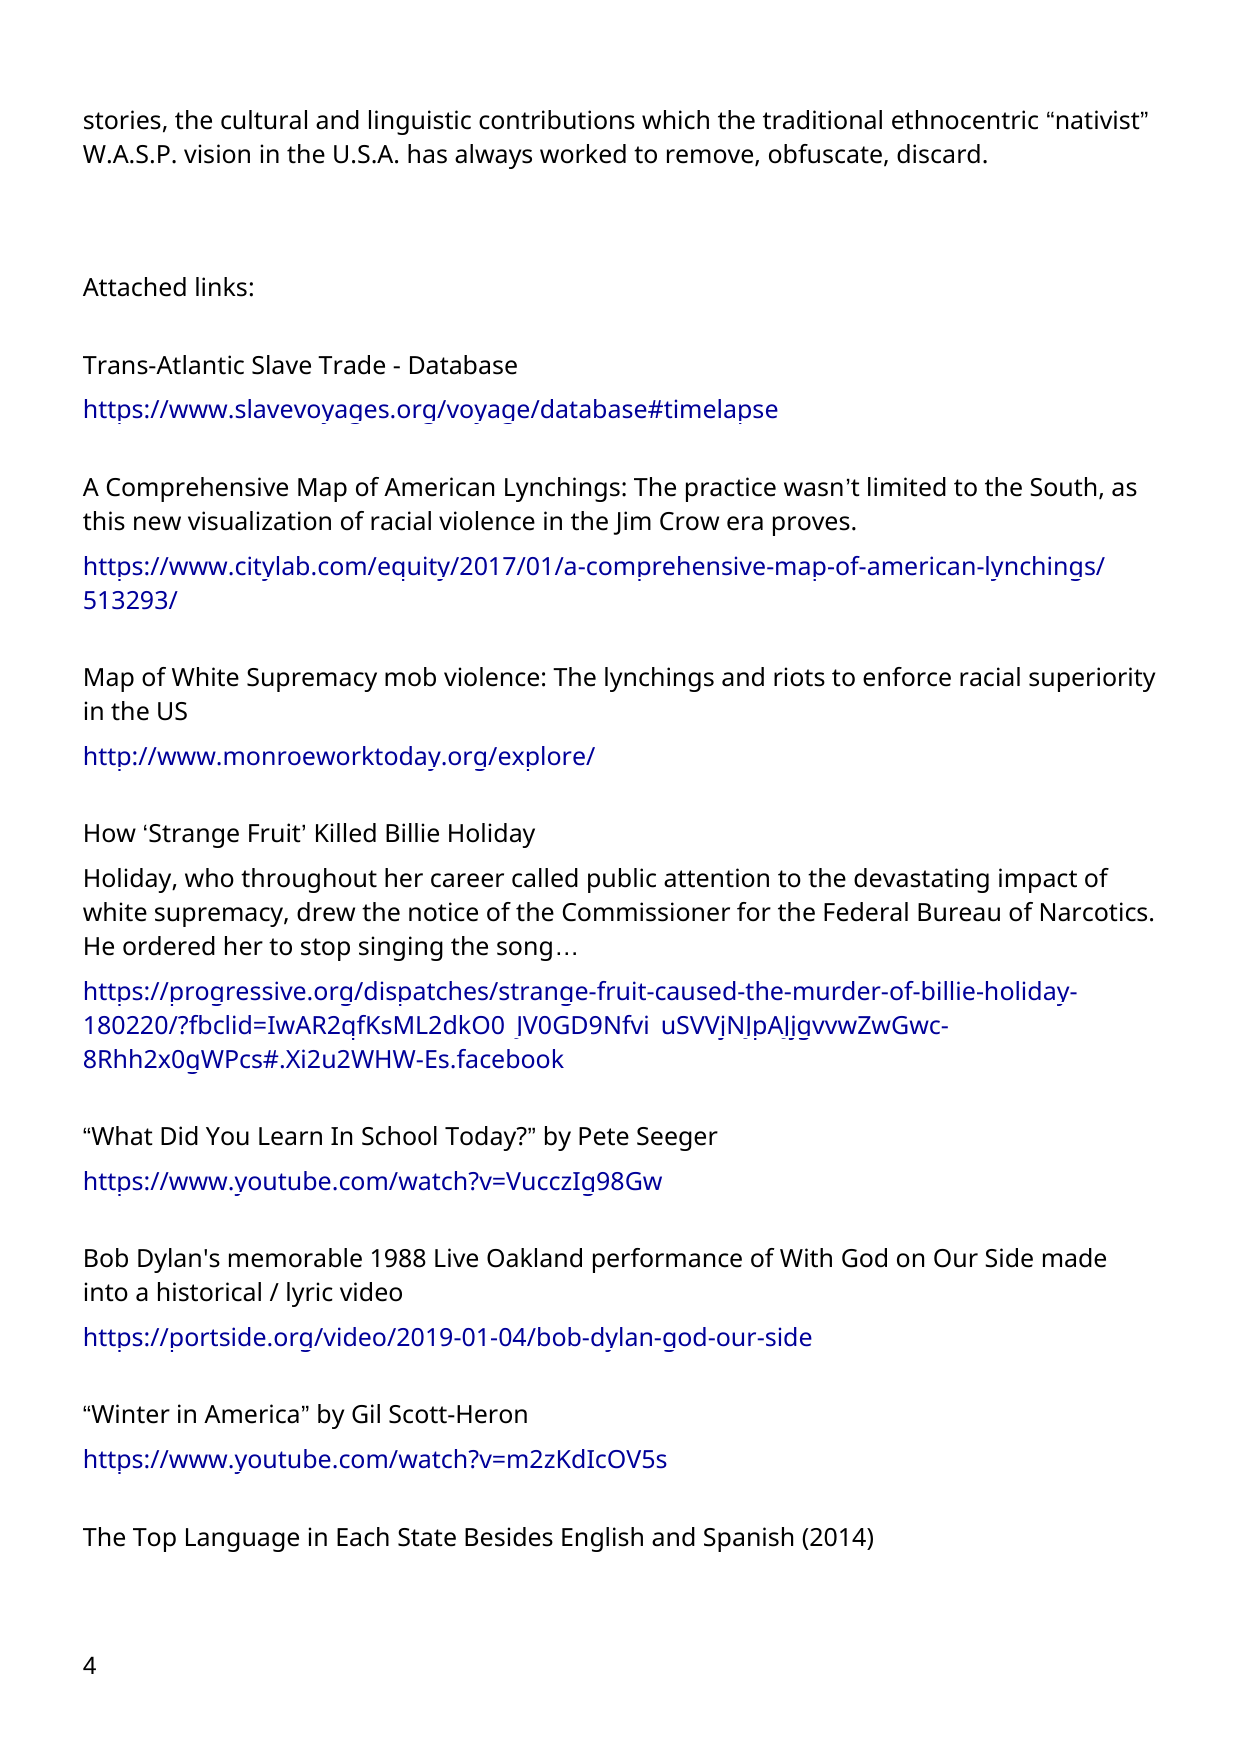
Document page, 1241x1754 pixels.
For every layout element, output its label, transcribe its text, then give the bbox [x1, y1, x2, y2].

text “What Did You Learn In School Today?” by Pete Seeger [83, 1119, 1157, 1153]
text Map of White Supremacy mob violence: The lynchings and riots to enforce racial superiority in the US [83, 660, 1157, 728]
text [83, 103, 1157, 171]
text Attached links: [83, 270, 1157, 304]
text https://www.slavevoyages.org/voyage/database#timelapse [83, 392, 1157, 426]
text Bob Dylan's memorable 1988 Live Oakland performance of With God on Our Side made into a historical / lyric video [83, 1241, 1157, 1309]
text https://portside.org/video/2019-01-04/bob-dylan-god-our-side [83, 1319, 1157, 1354]
text Holiday, who throughout her career called public attention to the devastating impact of white supremacy, drew the notice of the Commissioner for the Federal Bureau of Narcotics. He ordered her to stop singing the song… [83, 861, 1157, 963]
text https://www.youtube.com/watch?v=VucczIg98Gw [83, 1163, 1157, 1197]
text https://progressive.org/dispatches/strange-fruit-caused-the-murder-of-billie-holiday-180220/?fbclid=IwAR2qfKsML2dkO0_JV0GD9Nfvi_uSVVjNJpAJjgvvwZwGwc-8Rhh2x0gWPcs#.Xi2u2WHW-Es.facebook [83, 973, 1157, 1075]
text http://www.monroeworktoday.org/explore/ [83, 738, 1157, 773]
text How ‘Strange Fruit’ Killed Billie Holiday [83, 816, 1157, 850]
text https://www.citylab.com/equity/2017/01/a-comprehensive-map-of-american-lynchings/513293/ [83, 548, 1157, 616]
text Trans-Atlantic Slave Trade - Database [83, 348, 1157, 382]
text “Winter in America” by Gil Scott-Heron [83, 1397, 1157, 1431]
text The Top Language in Each State Besides English and Spanish (2014) [83, 1519, 1157, 1553]
text https://www.youtube.com/watch?v=m2zKdIcOV5s [83, 1442, 1157, 1476]
text A Comprehensive Map of American Lynchings: The practice wasn’t limited to the South, as this new visualization of racial violence in the Jim Crow era proves. [83, 470, 1157, 538]
